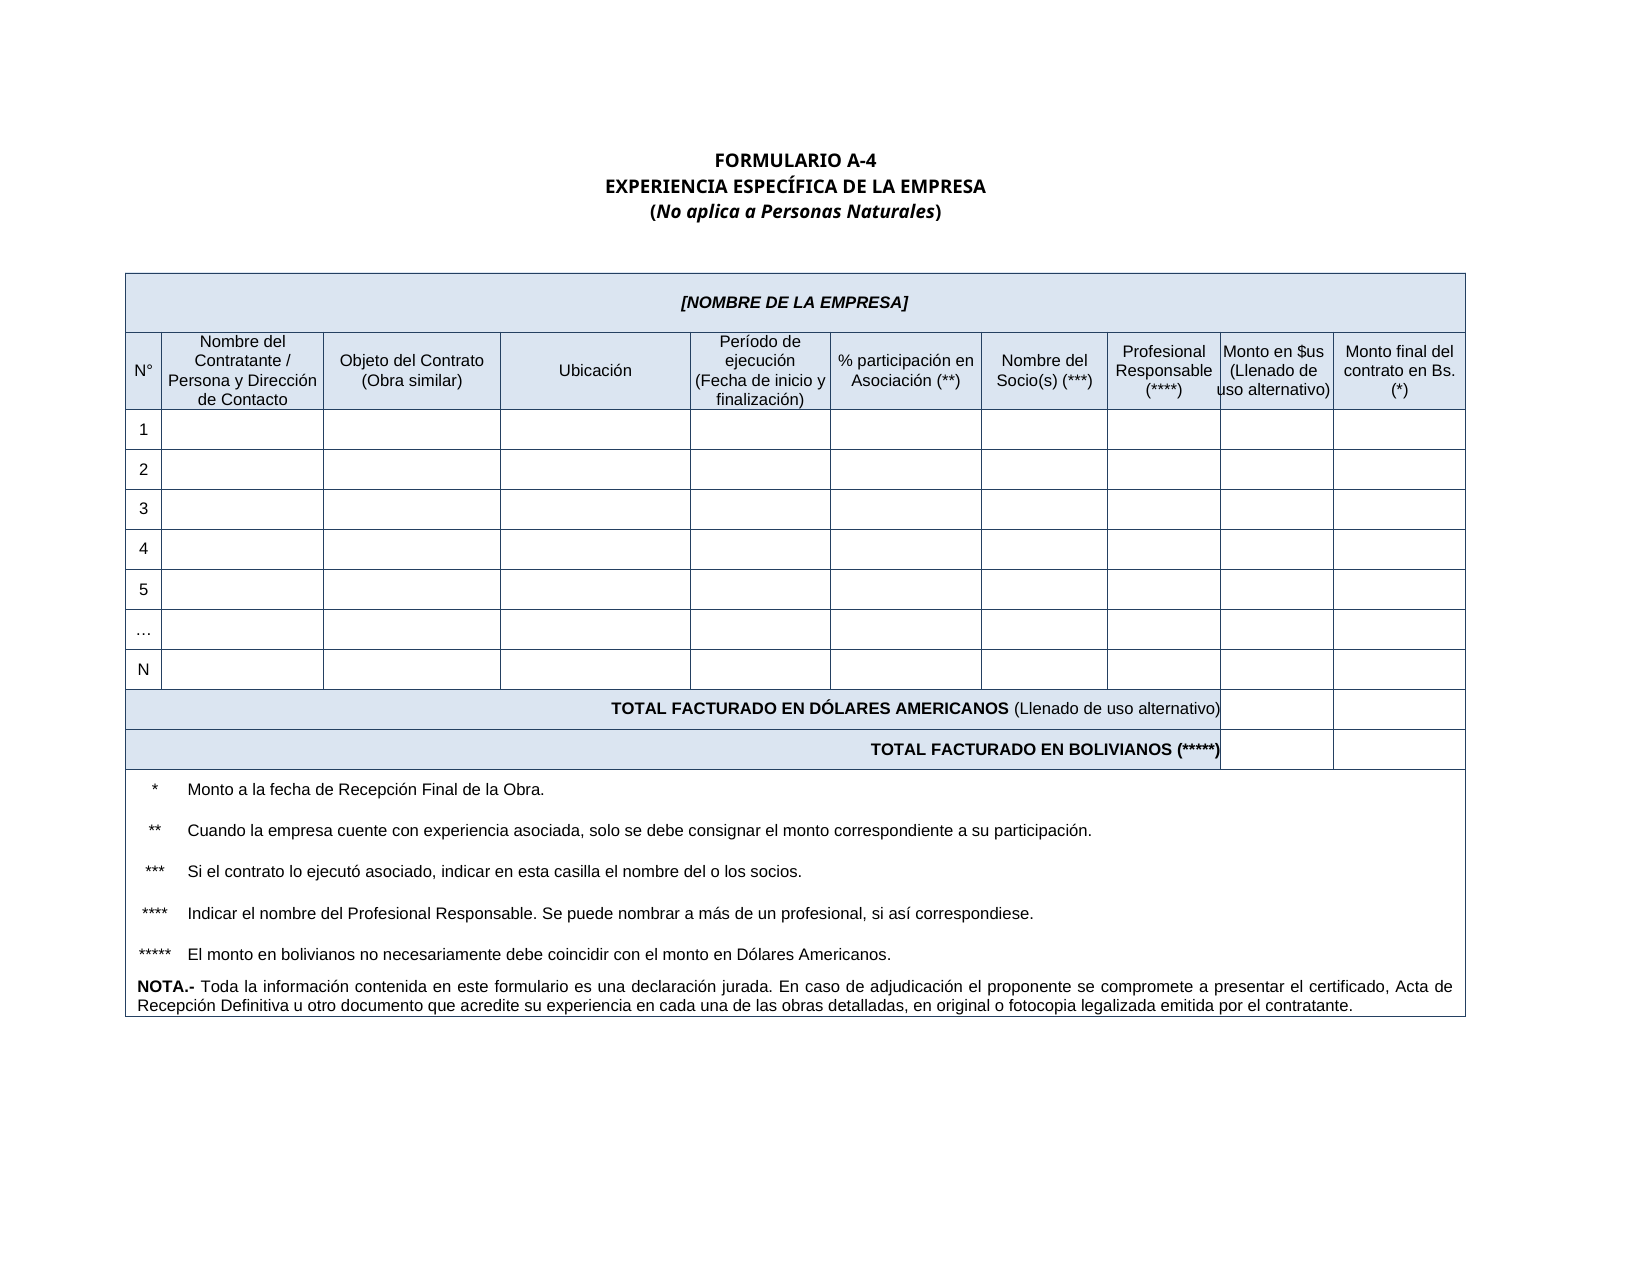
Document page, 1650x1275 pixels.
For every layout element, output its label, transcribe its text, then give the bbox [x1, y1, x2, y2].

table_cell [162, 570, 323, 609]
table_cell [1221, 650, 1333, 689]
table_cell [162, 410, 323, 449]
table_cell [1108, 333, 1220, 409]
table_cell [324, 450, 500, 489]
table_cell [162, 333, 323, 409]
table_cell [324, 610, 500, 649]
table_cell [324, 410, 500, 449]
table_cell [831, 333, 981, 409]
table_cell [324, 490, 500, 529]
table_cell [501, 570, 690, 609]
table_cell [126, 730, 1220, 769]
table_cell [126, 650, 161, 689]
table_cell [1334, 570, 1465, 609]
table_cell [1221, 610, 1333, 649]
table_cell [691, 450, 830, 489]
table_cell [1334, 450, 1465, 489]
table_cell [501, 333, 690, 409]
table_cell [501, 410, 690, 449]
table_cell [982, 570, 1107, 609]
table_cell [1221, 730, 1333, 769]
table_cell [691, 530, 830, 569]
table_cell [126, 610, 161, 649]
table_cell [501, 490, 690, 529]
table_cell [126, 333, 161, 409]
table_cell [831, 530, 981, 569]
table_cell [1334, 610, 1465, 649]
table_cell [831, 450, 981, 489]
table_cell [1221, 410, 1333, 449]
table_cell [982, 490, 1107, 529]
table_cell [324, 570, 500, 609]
text (No aplica a Personas Naturales) [59, 199, 1532, 224]
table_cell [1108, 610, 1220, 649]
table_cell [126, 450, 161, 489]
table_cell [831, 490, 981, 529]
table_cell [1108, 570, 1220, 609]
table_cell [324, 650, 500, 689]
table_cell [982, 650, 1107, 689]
text EXPERIENCIA ESPECÍFICA DE LA EMPRESA [59, 173, 1532, 199]
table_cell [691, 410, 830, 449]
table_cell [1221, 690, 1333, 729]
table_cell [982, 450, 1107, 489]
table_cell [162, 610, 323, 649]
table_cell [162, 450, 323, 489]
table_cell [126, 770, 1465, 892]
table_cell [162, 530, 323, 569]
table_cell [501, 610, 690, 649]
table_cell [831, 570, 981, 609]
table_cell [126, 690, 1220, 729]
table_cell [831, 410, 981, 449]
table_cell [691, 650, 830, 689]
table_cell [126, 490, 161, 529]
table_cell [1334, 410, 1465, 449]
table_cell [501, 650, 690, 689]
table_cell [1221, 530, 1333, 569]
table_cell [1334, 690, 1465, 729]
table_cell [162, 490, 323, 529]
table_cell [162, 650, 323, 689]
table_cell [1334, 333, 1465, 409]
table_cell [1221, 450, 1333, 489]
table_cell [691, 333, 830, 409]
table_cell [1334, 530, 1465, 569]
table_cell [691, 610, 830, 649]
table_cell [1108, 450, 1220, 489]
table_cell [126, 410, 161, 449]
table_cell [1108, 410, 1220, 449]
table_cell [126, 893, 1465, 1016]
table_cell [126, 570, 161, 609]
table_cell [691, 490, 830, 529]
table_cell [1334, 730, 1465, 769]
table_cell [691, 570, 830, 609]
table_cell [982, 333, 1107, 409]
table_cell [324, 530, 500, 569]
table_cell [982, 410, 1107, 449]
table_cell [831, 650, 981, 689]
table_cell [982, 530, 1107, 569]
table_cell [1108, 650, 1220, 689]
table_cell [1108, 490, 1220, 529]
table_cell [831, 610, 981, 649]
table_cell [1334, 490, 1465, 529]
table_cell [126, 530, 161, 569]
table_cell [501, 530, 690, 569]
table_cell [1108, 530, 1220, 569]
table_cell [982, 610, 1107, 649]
text FORMULARIO A-4 [59, 148, 1532, 173]
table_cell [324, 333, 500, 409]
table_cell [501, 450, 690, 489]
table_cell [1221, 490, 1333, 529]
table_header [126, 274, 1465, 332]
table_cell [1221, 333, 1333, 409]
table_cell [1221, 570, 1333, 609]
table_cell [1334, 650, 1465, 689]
